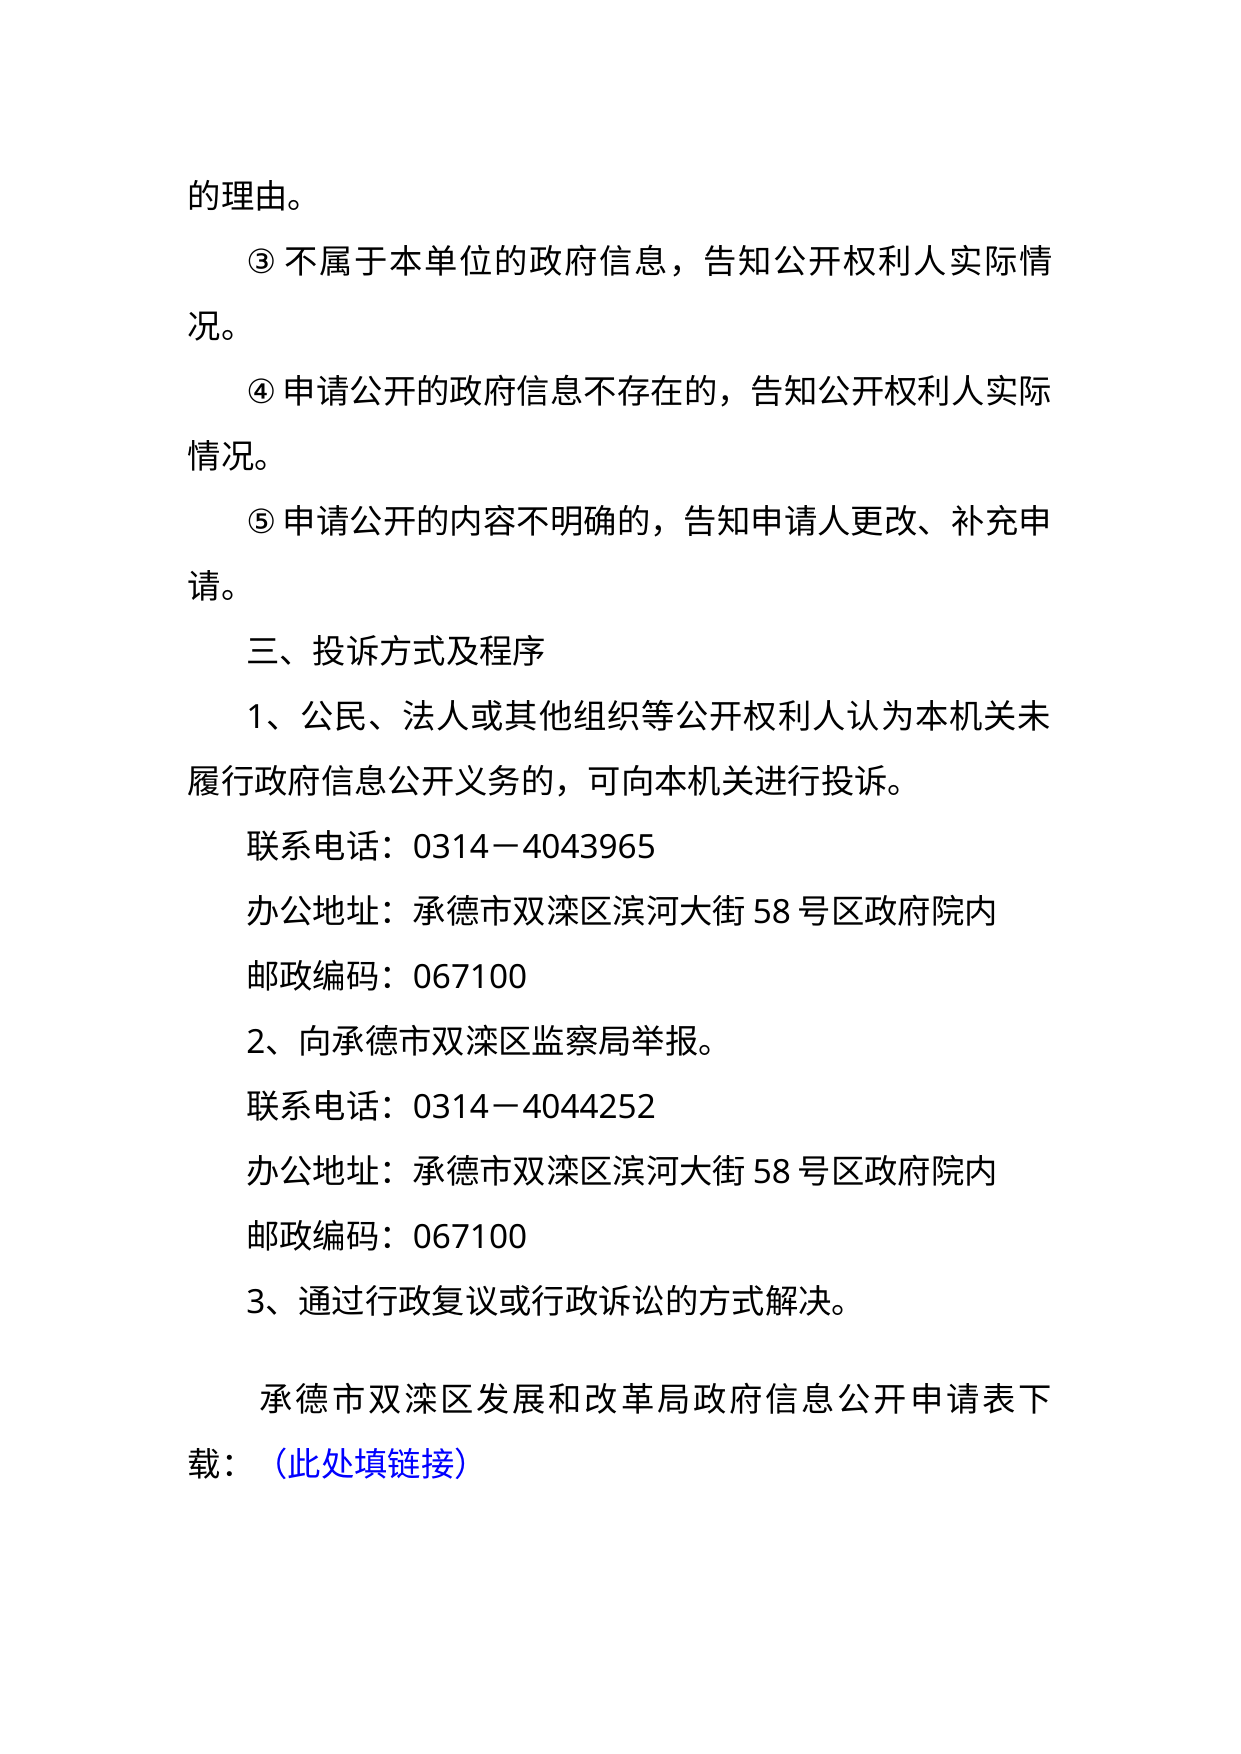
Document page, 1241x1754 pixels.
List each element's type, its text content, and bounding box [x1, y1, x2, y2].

text ④申请公开的政府信息不存在的，告知公开权利人实际情况。 [187, 357, 1053, 487]
list 通过行政复议或行政诉讼的方式解决。 [187, 1267, 1053, 1332]
text ③不属于本单位的政府信息，告知公开权利人实际情况。 [187, 227, 1053, 357]
text 邮政编码：067100 [187, 1202, 1053, 1267]
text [187, 162, 1053, 227]
text ⑤申请公开的内容不明确的，告知申请人更改、补充申请。 [187, 487, 1053, 617]
text 2、向承德市双滦区监察局举报。 [187, 1007, 1053, 1072]
text 联系电话：0314－4043965 [187, 812, 1053, 877]
text 办公地址：承德市双滦区滨河大街58号区政府院内 [187, 877, 1053, 942]
list 承德市双滦区发展和改革局政府信息公开申请表下载：（此处填链接） [187, 1364, 1053, 1494]
text 联系电话：0314－4044252 [187, 1072, 1053, 1137]
text 1、公民、法人或其他组织等公开权利人认为本机关未履行政府信息公开义务的，可向本机关进行投诉。 [187, 682, 1053, 812]
text 邮政编码：067100 [187, 942, 1053, 1007]
text 办公地址：承德市双滦区滨河大街58号区政府院内 [187, 1137, 1053, 1202]
text 三、投诉方式及程序 [187, 617, 1053, 682]
